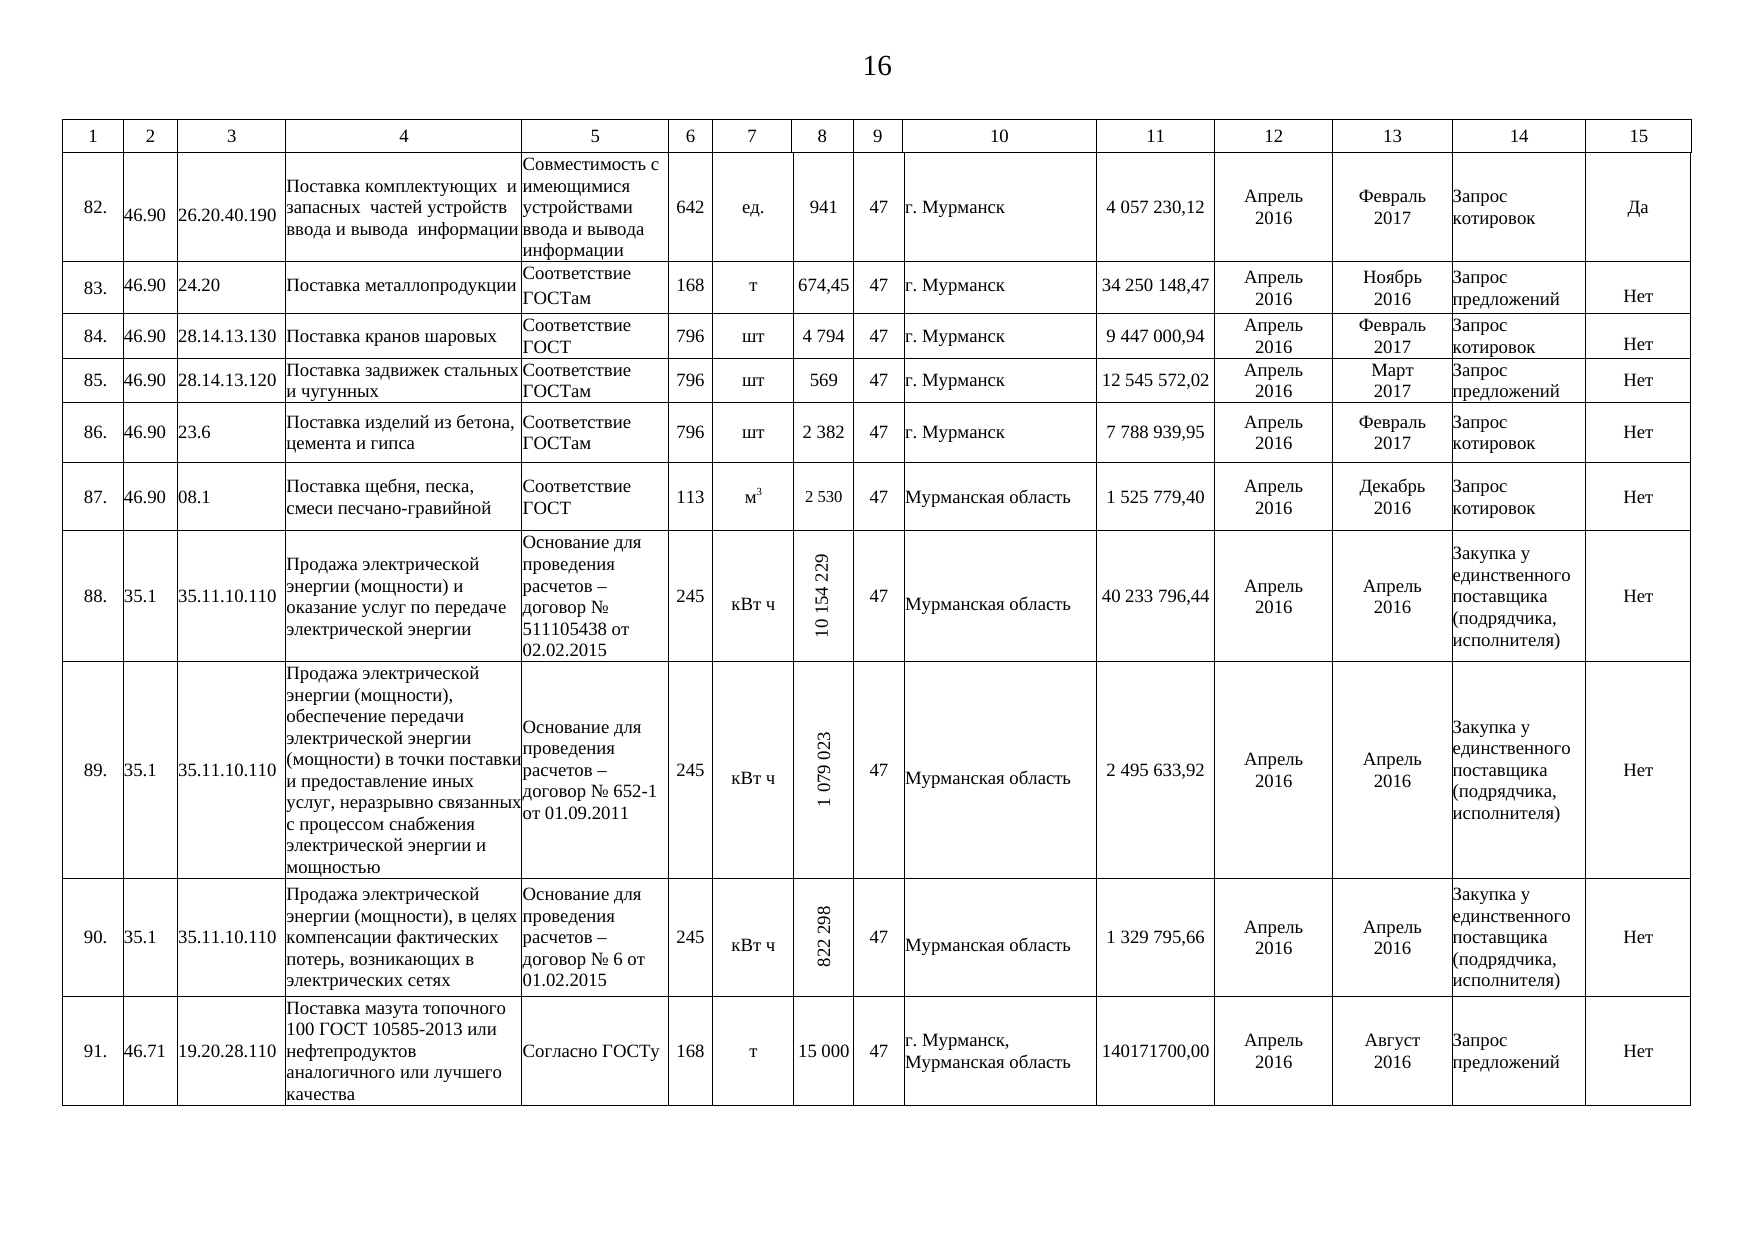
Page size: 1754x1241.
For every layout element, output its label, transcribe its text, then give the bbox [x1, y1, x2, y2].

table_cell [63, 997, 123, 1104]
table_cell Поставка мазута топочного 100 ГОСТ 10585-2013 или нефтепродуктов аналогичного или лучшего качества [286, 997, 521, 1104]
table_cell Апрель 2016 [1215, 359, 1332, 402]
table_cell Апрель 2016 [1215, 662, 1332, 877]
table_cell Нет [1586, 403, 1690, 462]
table_cell Мурманская область [905, 531, 1096, 661]
table_cell Мурманская область [905, 463, 1096, 530]
table_cell Март 2017 [1333, 359, 1452, 402]
table_cell Поставка металлопродукции [286, 262, 521, 313]
table_cell 40 233 796,44 [1097, 531, 1214, 661]
table_cell 2 382 [794, 403, 853, 462]
table_cell Согласно ГОСТу [522, 997, 668, 1104]
table_cell Февраль 2017 [1333, 314, 1452, 357]
table_cell 15 000 [794, 997, 853, 1104]
table_cell Соответствие ГОСТам [522, 262, 668, 313]
table_cell 46.90 [124, 314, 177, 357]
table_cell Мурманская область [905, 662, 1096, 877]
table_cell Нет [1586, 314, 1690, 357]
table_cell 10 154 229 [794, 531, 853, 661]
table_cell Запрос котировок [1453, 314, 1585, 357]
table_cell г. Мурманск [905, 262, 1096, 313]
table_cell Совместимость с имеющимися устройствами ввода и вывода информации [522, 153, 668, 261]
table_header 15 [1586, 120, 1691, 152]
table_header 14 [1453, 120, 1585, 152]
table_cell 1 525 779,40 [1097, 463, 1214, 530]
table_cell Мурманская область [905, 879, 1096, 996]
table_cell 4 057 230,12 [1097, 153, 1214, 261]
table_cell [63, 879, 123, 996]
table_cell Апрель 2016 [1215, 997, 1332, 1104]
table_header 5 [522, 120, 668, 152]
table_cell 642 [669, 153, 712, 261]
table_cell 35.11.10.110 [178, 662, 285, 877]
table_cell т [713, 997, 793, 1104]
table_cell 1 329 795,66 [1097, 879, 1214, 996]
table_cell 28.14.13.130 [178, 314, 285, 357]
table_cell 796 [669, 314, 712, 357]
table_cell Соответствие ГОСТам [522, 359, 668, 402]
table_cell 46.90 [124, 403, 177, 462]
table_cell 245 [669, 531, 712, 661]
table_cell Апрель 2016 [1215, 531, 1332, 661]
table_cell Нет [1586, 997, 1690, 1104]
table_cell Закупка у единственного поставщика (подрядчика, исполнителя) [1453, 662, 1585, 877]
table_cell [63, 359, 123, 402]
table_cell Основание для проведения расчетов – договор № 652-1 от 01.09.2011 [522, 662, 668, 877]
table_cell Да [1586, 153, 1690, 261]
table_cell Апрель 2016 [1333, 662, 1452, 877]
table_cell 47 [854, 463, 904, 530]
table_cell Нет [1586, 531, 1690, 661]
table_cell 46.90 [124, 262, 177, 313]
table_cell Декабрь 2016 [1333, 463, 1452, 530]
table_cell г. Мурманск [905, 359, 1096, 402]
table_cell 47 [854, 879, 904, 996]
table_header 10 [903, 120, 1096, 152]
table_cell 796 [669, 403, 712, 462]
table_cell 113 [669, 463, 712, 530]
table_cell Апрель 2016 [1215, 403, 1332, 462]
table_cell [63, 662, 123, 877]
table_cell т [713, 262, 793, 313]
table_cell 08.1 [178, 463, 285, 530]
table_cell 35.1 [124, 531, 177, 661]
table_cell 46.71 [124, 997, 177, 1104]
table_cell Продажа электрической энергии (мощности), обеспечение передачи электрической энергии (мощности) в точки поставки и предоставление иных услуг, неразрывно связанных с процессом снабжения электрической энергии и мощностью [286, 662, 521, 877]
table_cell 168 [669, 262, 712, 313]
table_cell Нет [1586, 463, 1690, 530]
table_cell Нет [1586, 262, 1690, 313]
table_cell [63, 262, 123, 313]
table_cell 47 [854, 997, 904, 1104]
table_cell 47 [854, 314, 904, 357]
table_cell Продажа электрической энергии (мощности) и оказание услуг по передаче электрической энергии [286, 531, 521, 661]
table_cell Август 2016 [1333, 997, 1452, 1104]
table_cell Апрель 2016 [1333, 879, 1452, 996]
table_cell Поставка задвижек стальных и чугунных [286, 359, 521, 402]
table_cell 4 794 [794, 314, 853, 357]
table_cell кВт ч [713, 662, 793, 877]
table_cell Апрель 2016 [1215, 463, 1332, 530]
table_header 1 [63, 120, 123, 152]
table_cell Запрос котировок [1453, 153, 1585, 261]
table_header 7 [713, 120, 791, 152]
table_cell 7 788 939,95 [1097, 403, 1214, 462]
table_cell 941 [794, 153, 853, 261]
table_header 13 [1333, 120, 1452, 152]
table_cell 2 530 [794, 463, 853, 530]
table_header 9 [854, 120, 902, 152]
table_cell 140171700,00 [1097, 997, 1214, 1104]
table_cell Основание для проведения расчетов – договор № 511105438 от 02.02.2015 [522, 531, 668, 661]
table_cell г. Мурманск [905, 153, 1096, 261]
table_cell 19.20.28.110 [178, 997, 285, 1104]
table_cell кВт ч [713, 531, 793, 661]
table_cell кВт ч [713, 879, 793, 996]
table_cell 35.1 [124, 662, 177, 877]
table_cell Апрель 2016 [1333, 531, 1452, 661]
table_cell Нет [1586, 662, 1690, 877]
table_cell Нет [1586, 359, 1690, 402]
table_cell м3 [713, 463, 793, 530]
table_cell Февраль 2017 [1333, 403, 1452, 462]
table_cell 168 [669, 997, 712, 1104]
table_cell 47 [854, 662, 904, 877]
table_cell Апрель 2016 [1215, 262, 1332, 313]
table_cell 796 [669, 359, 712, 402]
table_header 11 [1097, 120, 1214, 152]
table_cell [63, 531, 123, 661]
table_header 2 [124, 120, 177, 152]
table_cell Соответствие ГОСТам [522, 403, 668, 462]
table_cell Запрос предложений [1453, 262, 1585, 313]
table_cell Нет [1586, 879, 1690, 996]
table_cell 34 250 148,47 [1097, 262, 1214, 313]
table_cell 12 545 572,02 [1097, 359, 1214, 402]
table_cell 47 [854, 531, 904, 661]
table_cell 26.20.40.190 [178, 153, 285, 261]
table_cell шт [713, 314, 793, 357]
table_cell Запрос котировок [1453, 403, 1585, 462]
table_cell Апрель 2016 [1215, 153, 1332, 261]
table_cell 28.14.13.120 [178, 359, 285, 402]
table_cell 35.11.10.110 [178, 879, 285, 996]
table_header 12 [1215, 120, 1332, 152]
table_cell [63, 403, 123, 462]
table_cell 47 [854, 403, 904, 462]
table_cell 35.1 [124, 879, 177, 996]
table_header 4 [286, 120, 521, 152]
table_cell 569 [794, 359, 853, 402]
table_cell ед. [713, 153, 793, 261]
table_cell 674,45 [794, 262, 853, 313]
table_cell Закупка у единственного поставщика (подрядчика, исполнителя) [1453, 531, 1585, 661]
table_cell Соответствие ГОСТ [522, 463, 668, 530]
table_cell Запрос котировок [1453, 463, 1585, 530]
table_cell Февраль 2017 [1333, 153, 1452, 261]
table_cell 47 [854, 262, 904, 313]
table_cell 23.6 [178, 403, 285, 462]
table_cell [63, 314, 123, 357]
table_cell шт [713, 403, 793, 462]
table_cell г. Мурманск, Мурманская область [905, 997, 1096, 1104]
table_cell Апрель 2016 [1215, 879, 1332, 996]
table_cell Соответствие ГОСТ [522, 314, 668, 357]
table_cell 46.90 [124, 359, 177, 402]
table_cell Запрос предложений [1453, 997, 1585, 1104]
table_cell Поставка щебня, песка, смеси песчано-гравийной [286, 463, 521, 530]
table_header 3 [178, 120, 285, 152]
table_cell Закупка у единственного поставщика (подрядчика, исполнителя) [1453, 879, 1585, 996]
table_cell 2 495 633,92 [1097, 662, 1214, 877]
table_cell 46.90 [124, 463, 177, 530]
table_header 6 [669, 120, 712, 152]
table_cell г. Мурманск [905, 403, 1096, 462]
table_cell 47 [854, 359, 904, 402]
table_cell Основание для проведения расчетов – договор № 6 от 01.02.2015 [522, 879, 668, 996]
table_cell 9 447 000,94 [1097, 314, 1214, 357]
table_cell Поставка кранов шаровых [286, 314, 521, 357]
table_cell 46.90 [124, 153, 177, 261]
table_cell шт [713, 359, 793, 402]
table_cell Апрель 2016 [1215, 314, 1332, 357]
table_cell [63, 153, 123, 261]
table_cell 245 [669, 662, 712, 877]
table_cell г. Мурманск [905, 314, 1096, 357]
table_cell 822 298 [794, 879, 853, 996]
table_cell Продажа электрической энергии (мощности), в целях компенсации фактических потерь, возникающих в электрических сетях [286, 879, 521, 996]
table_cell Ноябрь 2016 [1333, 262, 1452, 313]
table_cell 47 [854, 153, 904, 261]
table_cell 24.20 [178, 262, 285, 313]
table_cell Поставка изделий из бетона, цемента и гипса [286, 403, 521, 462]
table_cell 245 [669, 879, 712, 996]
table_header 8 [792, 120, 853, 152]
table_cell 1 079 023 [794, 662, 853, 877]
table_cell 35.11.10.110 [178, 531, 285, 661]
table_cell Поставка комплектующих и запасных частей устройств ввода и вывода информации [286, 153, 521, 261]
table_cell Запрос предложений [1453, 359, 1585, 402]
table_cell [63, 463, 123, 530]
